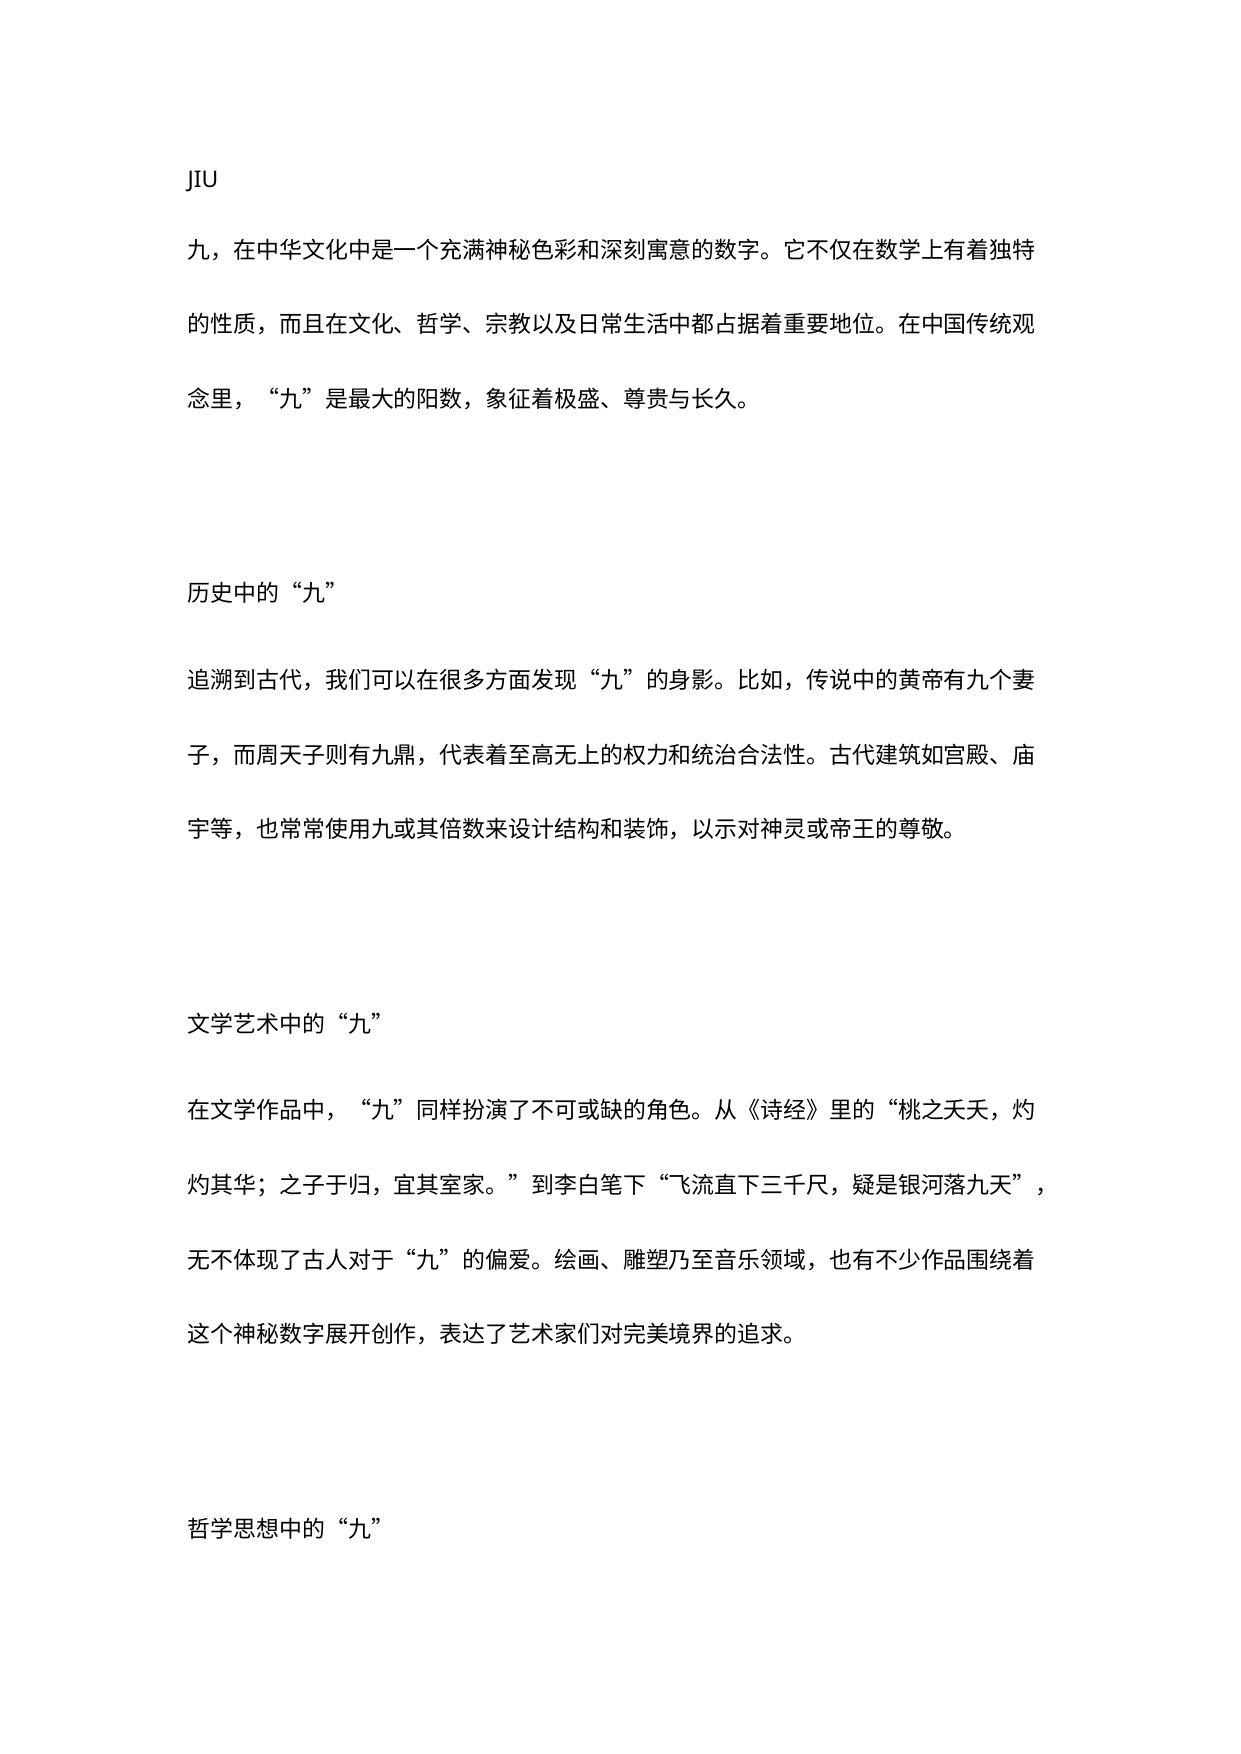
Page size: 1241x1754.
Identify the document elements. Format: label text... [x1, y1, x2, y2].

text 在文学作品中，“九”同样扮演了不可或缺的角色。从《诗经》里的“桃之夭夭，灼灼其华；之子于归，宜其室家。”到李白笔下“飞流直下三千尺，疑是银河落九天”，无不体现了古人对于“九”的偏爱。绘画、雕塑乃至音乐领域，也有不少作品围绕着这个神秘数字展开创作，表达了艺术家们对完美境界的追求。 [187, 1076, 1053, 1365]
text 九，在中华文化中是一个充满神秘色彩和深刻寓意的数字。它不仅在数学上有着独特的性质，而且在文化、哲学、宗教以及日常生活中都占据着重要地位。在中国传统观念里，“九”是最大的阳数，象征着极盛、尊贵与长久。 [187, 216, 1053, 430]
text 历史中的“九” [187, 559, 1053, 624]
text 哲学思想中的“九” [187, 1494, 1053, 1559]
text 文学艺术中的“九” [187, 990, 1053, 1055]
text 追溯到古代，我们可以在很多方面发现“九”的身影。比如，传说中的黄帝有九个妻子，而周天子则有九鼎，代表着至高无上的权力和统治合法性。古代建筑如宫殿、庙宇等，也常常使用九或其倍数来设计结构和装饰，以示对神灵或帝王的尊敬。 [187, 646, 1053, 860]
text JIU [187, 162, 1053, 194]
